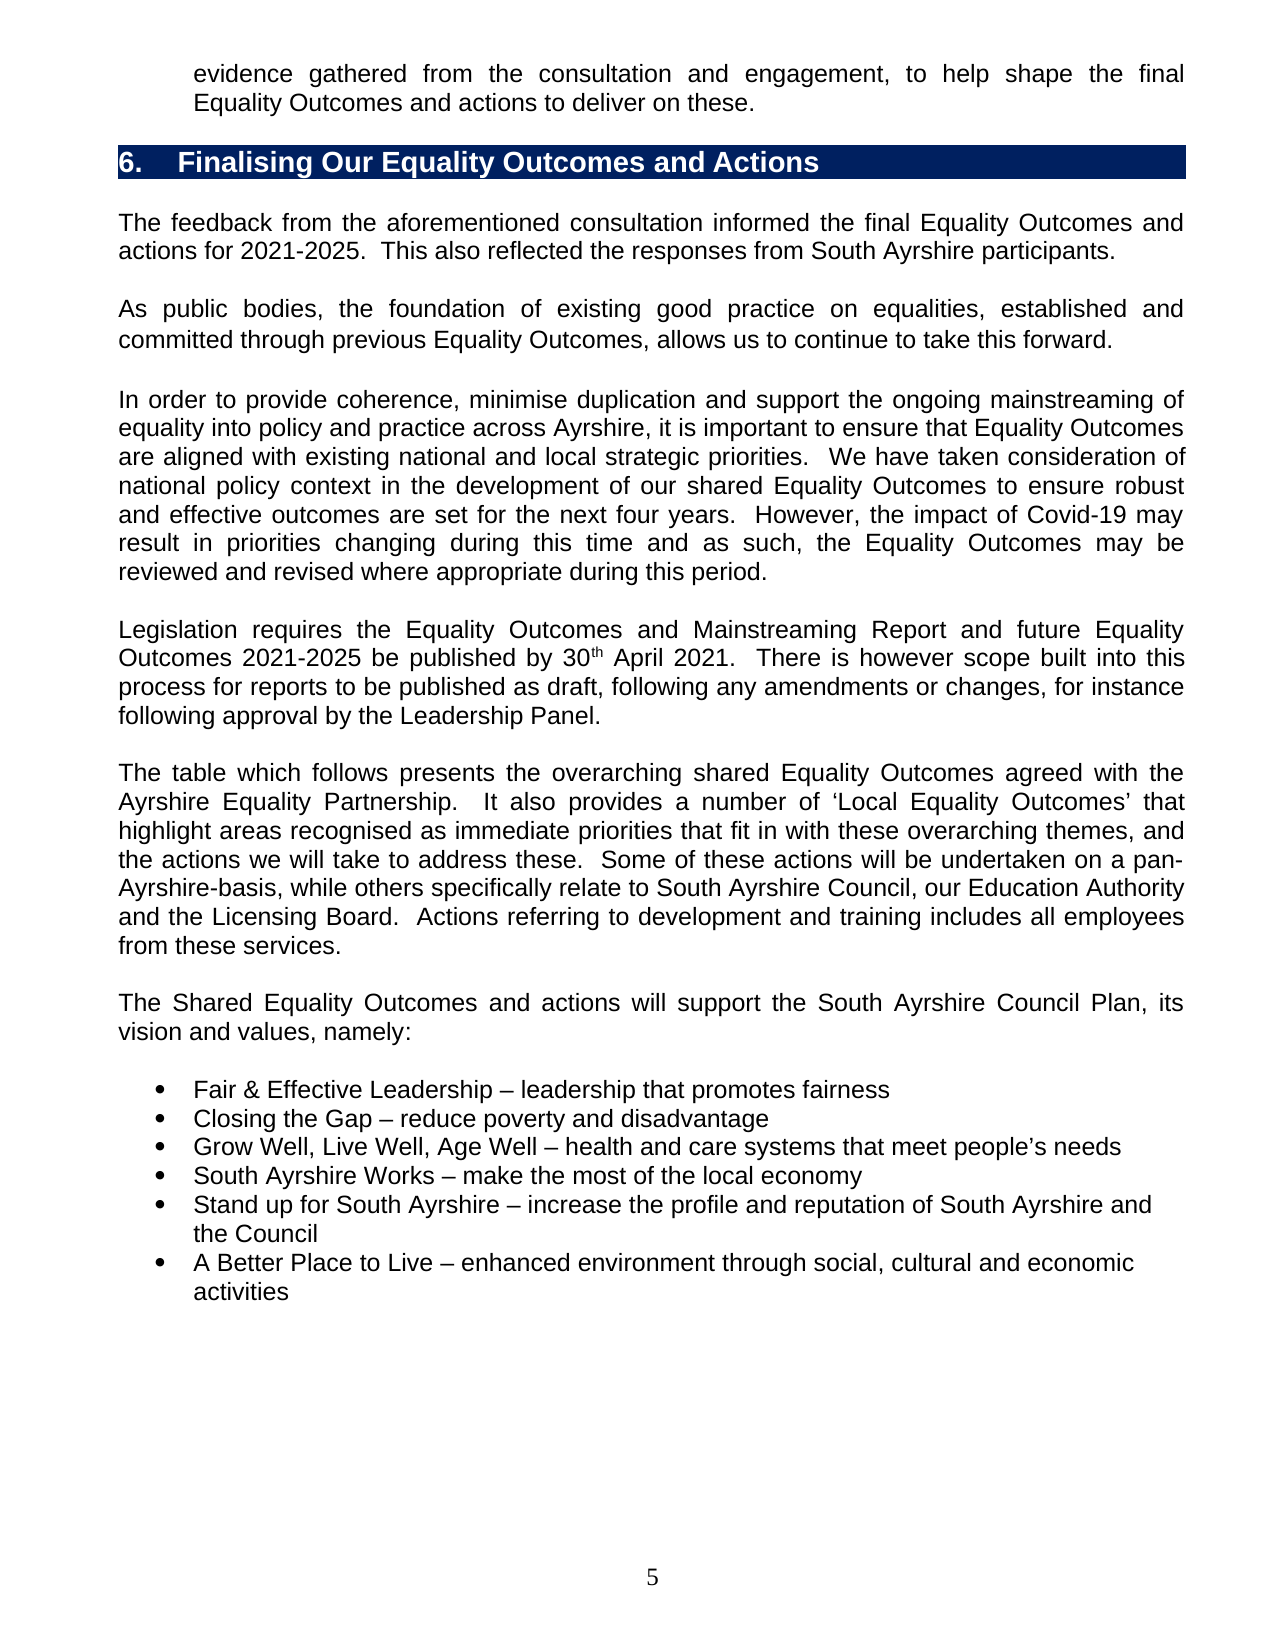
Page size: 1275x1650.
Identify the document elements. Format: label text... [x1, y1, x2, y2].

list Stand up for South Ayrshire – increase the profile and reputation of South Ayrshire and the Council [156, 1190, 1186, 1248]
text The table which follows presents the overarching shared Equality Outcomes agreed with the Ayrshire Equality Partnership. It also provides a number of ‘Local Equality Outcomes’ that highlight areas recognised as immediate priorities that fit in with these overarching themes, and the actions we will take to address these. Some of these actions will be undertaken on a pan-Ayrshire-basis, while others specifically relate to South Ayrshire Council, our Education Authority and the Licensing Board. Actions referring to development and training includes all employees from these services. [118, 758, 1186, 960]
list Fair & Effective Leadership – leadership that promotes fairness [156, 1075, 1186, 1103]
text In order to provide coherence, minimise duplication and support the ongoing mainstreaming of equality into policy and practice across Ayrshire, it is important to ensure that Equality Outcomes are aligned with existing national and local strategic priorities. We have taken consideration of national policy context in the development of our shared Equality Outcomes to ensure robust and effective outcomes are set for the next four years. However, the impact of Covid-19 may result in priorities changing during this time and as such, the Equality Outcomes may be reviewed and revised where appropriate during this period. [118, 385, 1186, 586]
text The Shared Equality Outcomes and actions will support the South Ayrshire Council Plan, its vision and values, namely: [118, 988, 1186, 1046]
text As public bodies, the foundation of existing good practice on equalities, established and committed through previous Equality Outcomes, allows us to continue to take this forward. [118, 294, 1186, 354]
text Legislation requires the Equality Outcomes and Mainstreaming Report and future Equality Outcomes 2021-2025 be published by 30th April 2021. There is however scope built into this process for reports to be published as draft, following any amendments or changes, for instance following approval by the Leadership Panel. [118, 615, 1186, 730]
list A Better Place to Live – enhanced environment through social, cultural and economic activities [156, 1248, 1186, 1305]
list South Ayrshire Works – make the most of the local economy [156, 1161, 1186, 1190]
text The feedback from the aforementioned consultation informed the final Equality Outcomes and actions for 2021-2025. This also reflected the responses from South Ayrshire participants. [118, 208, 1186, 265]
list Grow Well, Live Well, Age Well – health and care systems that meet people’s needs [156, 1132, 1186, 1161]
list Closing the Gap – reduce poverty and disadvantage [156, 1103, 1186, 1132]
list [156, 59, 1186, 117]
text 6. Finalising Our Equality Outcomes and Actions [118, 145, 1186, 179]
